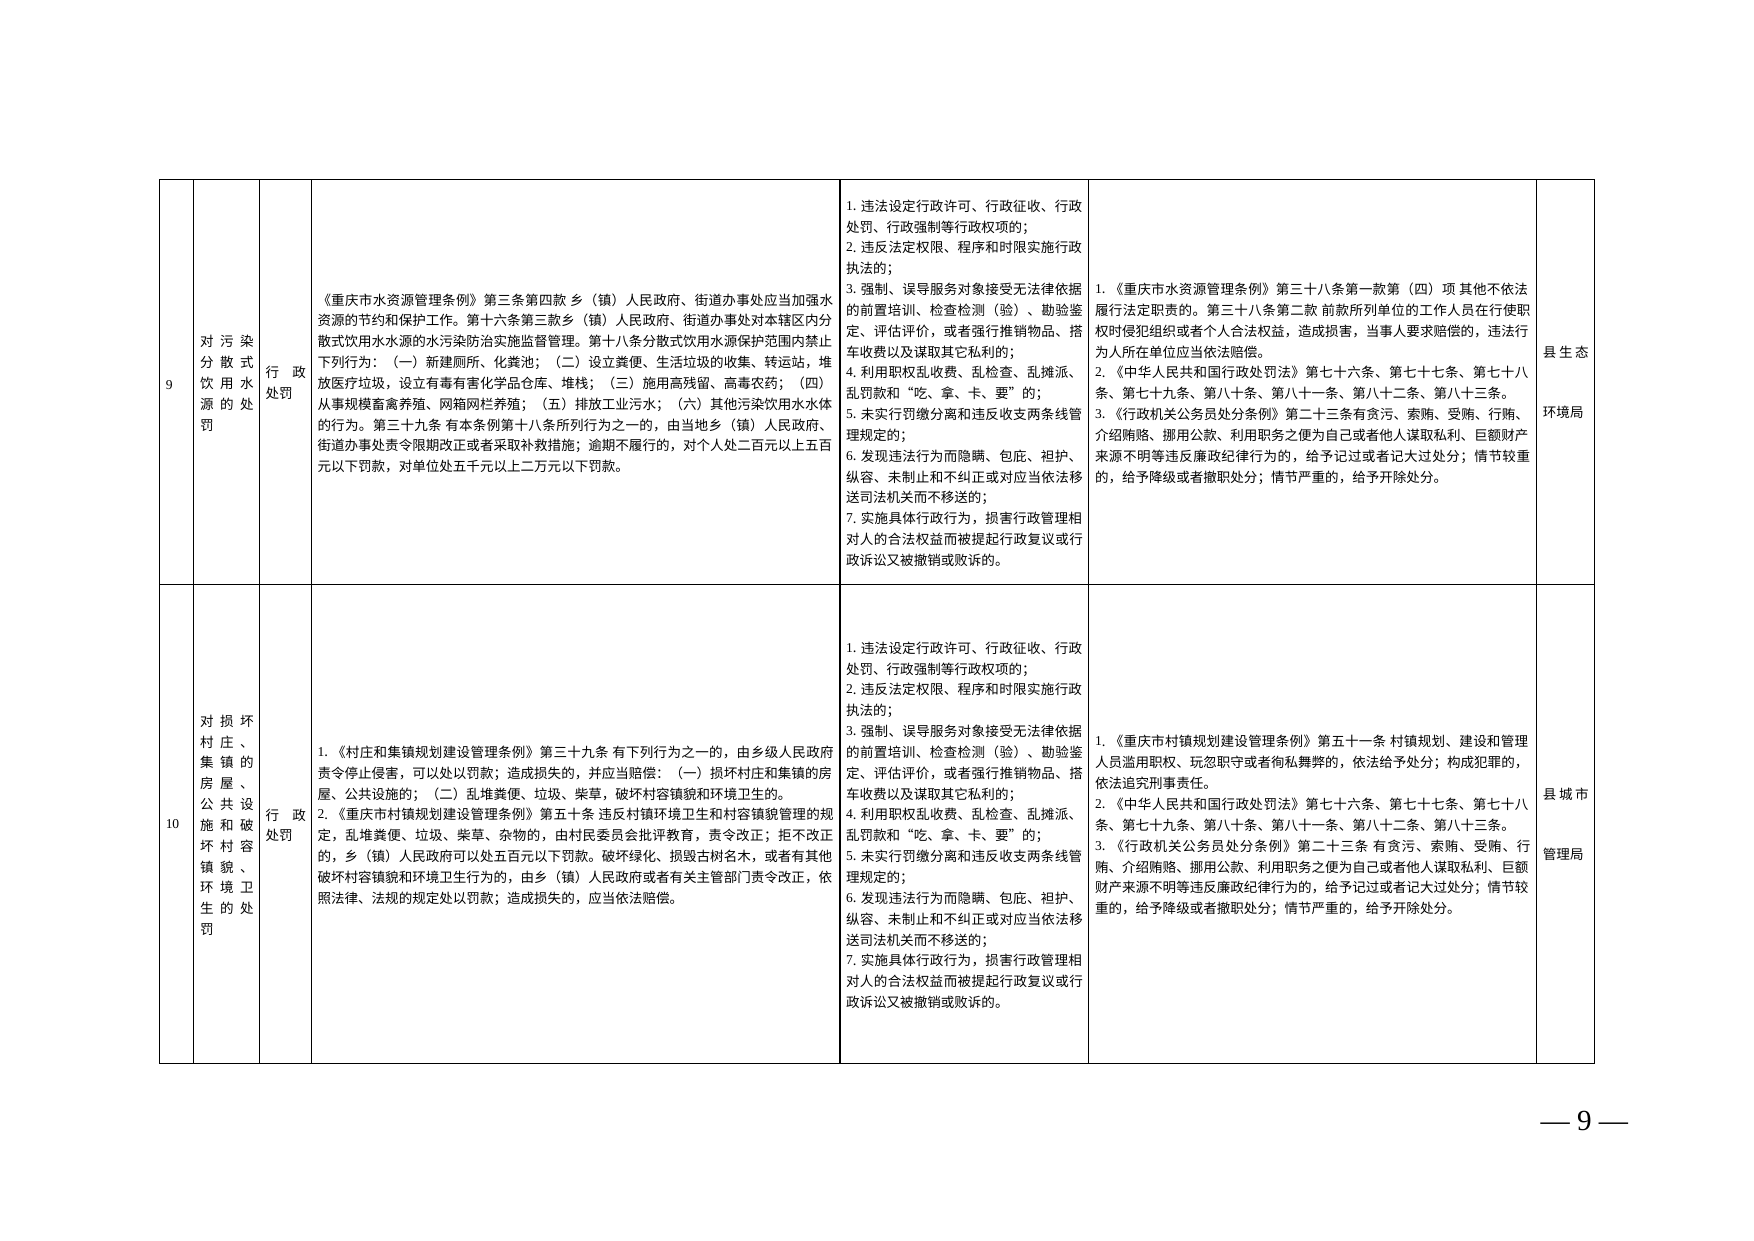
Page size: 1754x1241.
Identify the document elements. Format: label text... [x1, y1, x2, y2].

table_cell 行政处罚 [260, 585, 311, 1063]
table_cell 县生态环境局 [1537, 180, 1594, 583]
table_cell 《重庆市水资源管理条例》第三条第四款 乡（镇）人民政府、街道办事处应当加强水资源的节约和保护工作。第十六条第三款乡（镇）人民政府、街道办事处对本辖区内分散式饮用水水源的水污染防治实施监督管理。第十八条分散式饮用水源保护范围内禁止下列行为：（一）新建厕所、化粪池；（二）设立粪便、生活垃圾的收集、转运站，堆放医疗垃圾，设立有毒有害化学品仓库、堆栈；（三）施用高残留、高毒农药；（四）从事规模畜禽养殖、网箱网栏养殖；（五）排放工业污水；（六）其他污染饮用水水体的行为。第三十九条 有本条例第十八条所列行为之一的，由当地乡（镇）人民政府、街道办事处责令限期改正或者采取补救措施；逾期不履行的，对个人处二百元以上五百元以下罚款，对单位处五千元以上二万元以下罚款。 [312, 180, 839, 583]
table_cell 对损坏村庄、集镇的房屋、公共设施和破坏村容镇貌、环境卫生的处罚 [194, 585, 259, 1063]
table_cell 行政处罚 [260, 180, 311, 583]
table_cell 9 [160, 180, 193, 583]
table_cell 县城市管理局 [1537, 585, 1594, 1063]
table_cell 10 [160, 585, 193, 1063]
table_cell 1. 违法设定行政许可、行政征收、行政处罚、行政强制等行政权项的； 2. 违反法定权限、程序和时限实施行政执法的； 3. 强制、误导服务对象接受无法律依据的前置培训、检查检测（验）、勘验鉴定、评估评价，或者强行推销物品、搭车收费以及谋取其它私利的； 4. 利用职权乱收费、乱检查、乱摊派、乱罚款和“吃、拿、卡、要”的； 5. 未实行罚缴分离和违反收支两条线管理规定的； 6. 发现违法行为而隐瞒、包庇、袒护、纵容、未制止和不纠正或对应当依法移送司法机关而不移送的； 7. 实施具体行政行为，损害行政管理相对人的合法权益而被提起行政复议或行政诉讼又被撤销或败诉的。 [841, 180, 1088, 583]
table_cell 1. 违法设定行政许可、行政征收、行政处罚、行政强制等行政权项的； 2. 违反法定权限、程序和时限实施行政执法的； 3. 强制、误导服务对象接受无法律依据的前置培训、检查检测（验）、勘验鉴定、评估评价，或者强行推销物品、搭车收费以及谋取其它私利的； 4. 利用职权乱收费、乱检查、乱摊派、乱罚款和“吃、拿、卡、要”的； 5. 未实行罚缴分离和违反收支两条线管理规定的； 6. 发现违法行为而隐瞒、包庇、袒护、纵容、未制止和不纠正或对应当依法移送司法机关而不移送的； 7. 实施具体行政行为，损害行政管理相对人的合法权益而被提起行政复议或行政诉讼又被撤销或败诉的。 [841, 585, 1088, 1063]
table_cell 1. 《重庆市村镇规划建设管理条例》第五十一条 村镇规划、建设和管理人员滥用职权、玩忽职守或者徇私舞弊的，依法给予处分；构成犯罪的，依法追究刑事责任。 2. 《中华人民共和国行政处罚法》第七十六条、第七十七条、第七十八条、第七十九条、第八十条、第八十一条、第八十二条、第八十三条。 3. 《行政机关公务员处分条例》第二十三条 有贪污、索贿、受贿、行贿、介绍贿赂、挪用公款、利用职务之便为自己或者他人谋取私利、巨额财产来源不明等违反廉政纪律行为的，给予记过或者记大过处分；情节较重的，给予降级或者撤职处分；情节严重的，给予开除处分。 [1089, 585, 1536, 1063]
table_cell 1. 《重庆市水资源管理条例》第三十八条第一款第（四）项 其他不依法履行法定职责的。第三十八条第二款 前款所列单位的工作人员在行使职权时侵犯组织或者个人合法权益，造成损害，当事人要求赔偿的，违法行为人所在单位应当依法赔偿。 2. 《中华人民共和国行政处罚法》第七十六条、第七十七条、第七十八条、第七十九条、第八十条、第八十一条、第八十二条、第八十三条。 3. 《行政机关公务员处分条例》第二十三条有贪污、索贿、受贿、行贿、介绍贿赂、挪用公款、利用职务之便为自己或者他人谋取私利、巨额财产来源不明等违反廉政纪律行为的，给予记过或者记大过处分；情节较重的，给予降级或者撤职处分；情节严重的，给予开除处分。 [1089, 180, 1536, 583]
table_cell 对污染分散式饮用水源的处罚 [194, 180, 259, 583]
table_cell 1. 《村庄和集镇规划建设管理条例》第三十九条 有下列行为之一的，由乡级人民政府责令停止侵害，可以处以罚款；造成损失的，并应当赔偿：（一）损坏村庄和集镇的房屋、公共设施的；（二）乱堆粪便、垃圾、柴草，破坏村容镇貌和环境卫生的。 2. 《重庆市村镇规划建设管理条例》第五十条 违反村镇环境卫生和村容镇貌管理的规定，乱堆粪便、垃圾、柴草、杂物的，由村民委员会批评教育，责令改正；拒不改正的，乡（镇）人民政府可以处五百元以下罚款。破坏绿化、损毁古树名木，或者有其他破坏村容镇貌和环境卫生行为的，由乡（镇）人民政府或者有关主管部门责令改正，依照法律、法规的规定处以罚款；造成损失的，应当依法赔偿。 [312, 585, 839, 1063]
